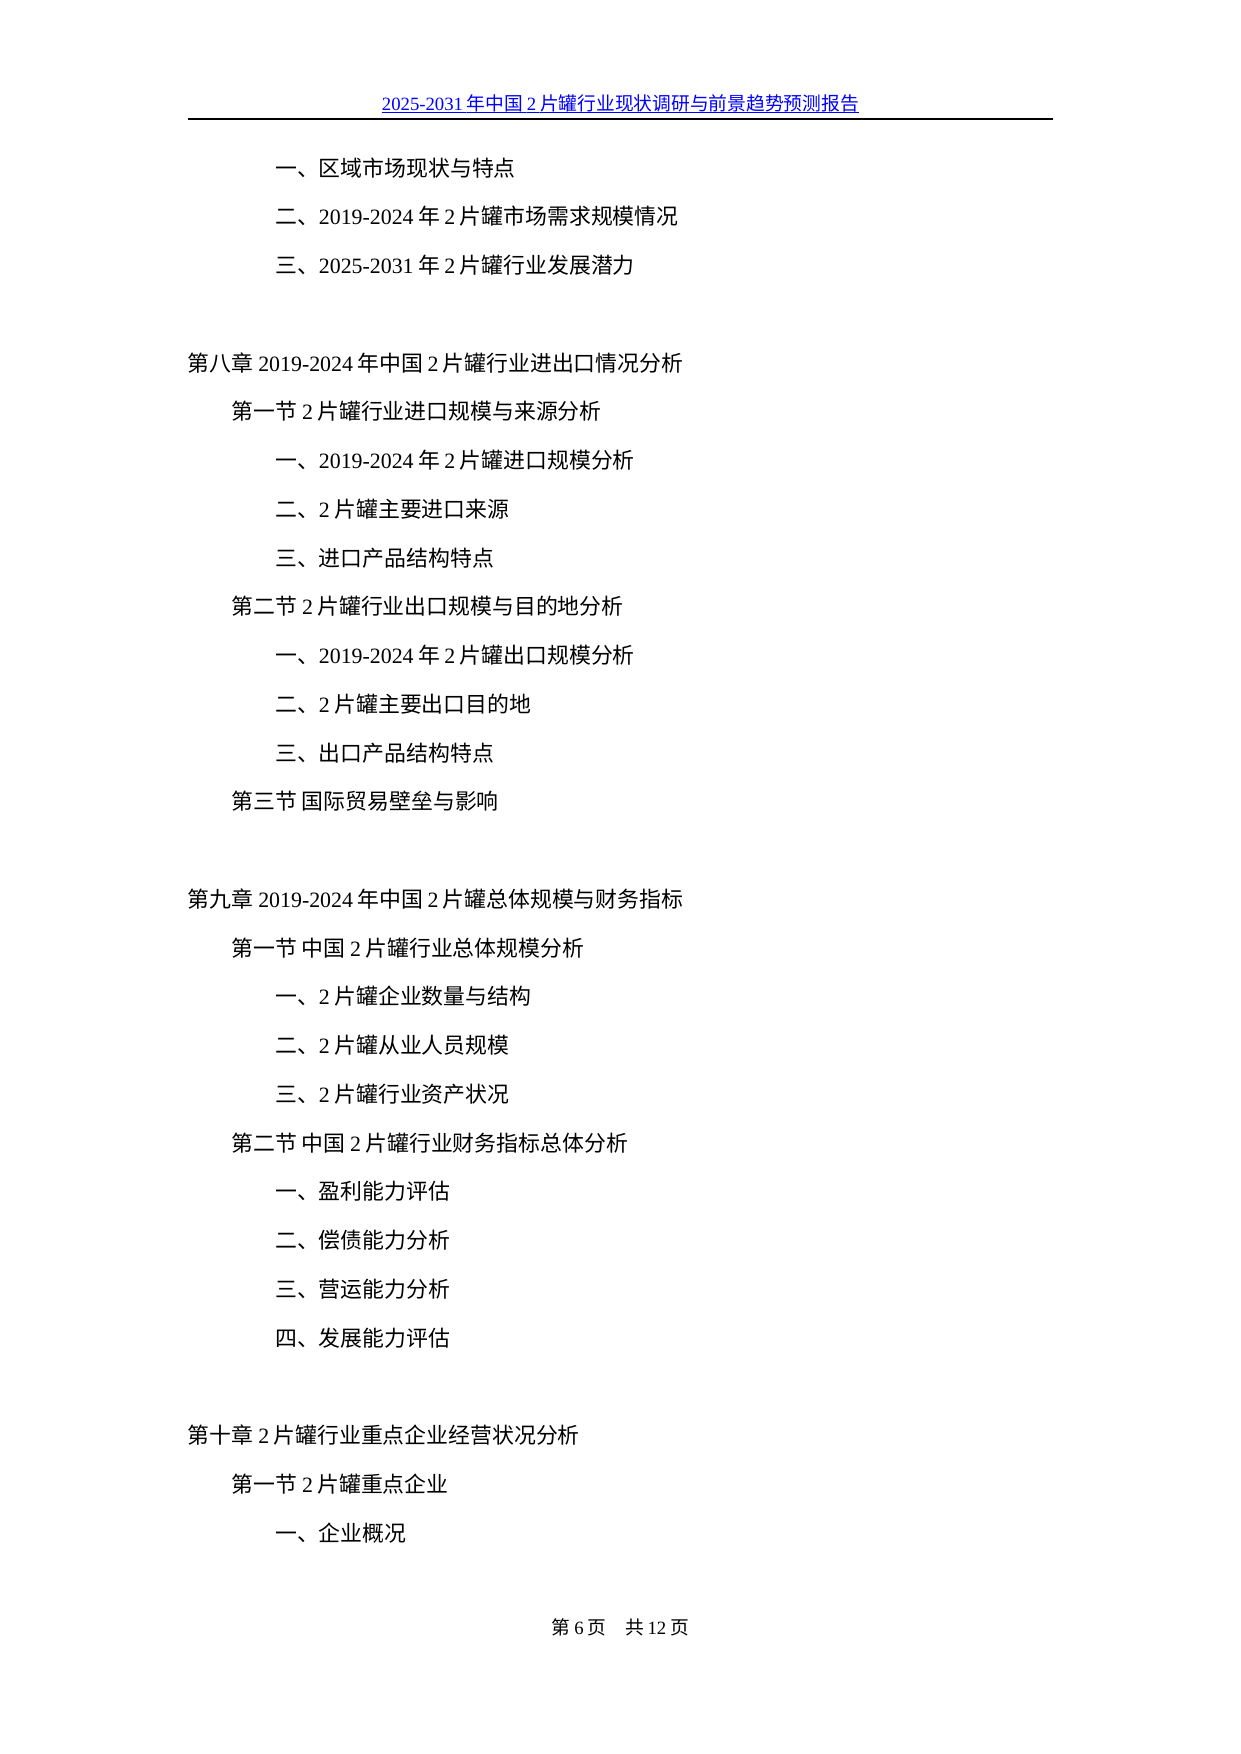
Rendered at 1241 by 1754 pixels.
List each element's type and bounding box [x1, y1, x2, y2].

text [187, 150, 1053, 1548]
